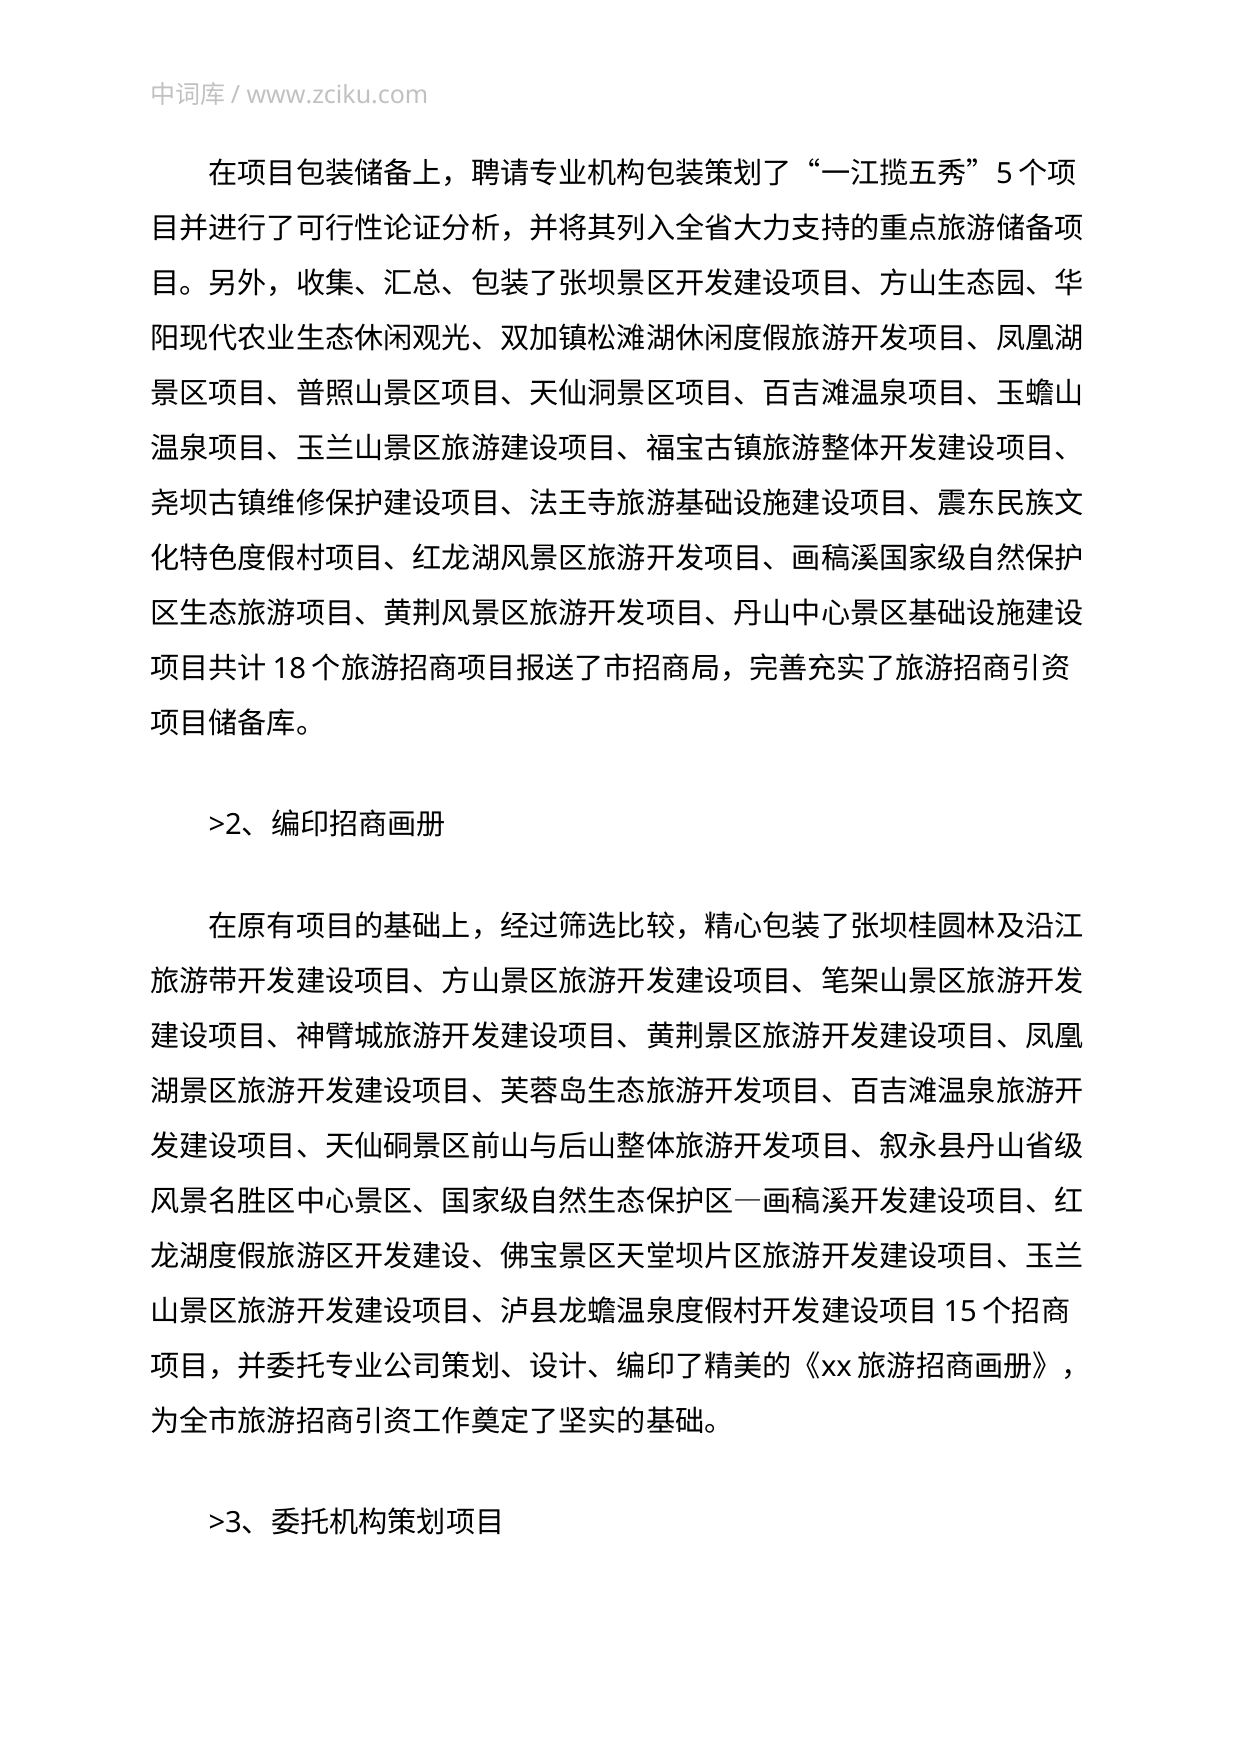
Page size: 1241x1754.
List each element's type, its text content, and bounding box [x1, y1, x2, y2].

text 在项目包装储备上，聘请专业机构包装策划了“一江揽五秀”5个项目并进行了可行性论证分析，并将其列入全省大力支持的重点旅游储备项目。另外，收集、汇总、包装了张坝景区开发建设项目、方山生态园、华阳现代农业生态休闲观光、双加镇松滩湖休闲度假旅游开发项目、凤凰湖景区项目、普照山景区项目、天仙洞景区项目、百吉滩温泉项目、玉蟾山温泉项目、玉兰山景区旅游建设项目、福宝古镇旅游整体开发建设项目、尧坝古镇维修保护建设项目、法王寺旅游基础设施建设项目、震东民族文化特色度假村项目、红龙湖风景区旅游开发项目、画稿溪国家级自然保护区生态旅游项目、黄荆风景区旅游开发项目、丹山中心景区基础设施建设项目共计18个旅游招商项目报送了市招商局，完善充实了旅游招商引资项目储备库。 [150, 150, 1090, 741]
text 在原有项目的基础上，经过筛选比较，精心包装了张坝桂圆林及沿江旅游带开发建设项目、方山景区旅游开发建设项目、笔架山景区旅游开发建设项目、神臂城旅游开发建设项目、黄荆景区旅游开发建设项目、凤凰湖景区旅游开发建设项目、芙蓉岛生态旅游开发项目、百吉滩温泉旅游开发建设项目、天仙硐景区前山与后山整体旅游开发项目、叙永县丹山省级风景名胜区中心景区、国家级自然生态保护区—画稿溪开发建设项目、红龙湖度假旅游区开发建设、佛宝景区天堂坝片区旅游开发建设项目、玉兰山景区旅游开发建设项目、泸县龙蟾温泉度假村开发建设项目15个招商项目，并委托专业公司策划、设计、编印了精美的《xx旅游招商画册》，为全市旅游招商引资工作奠定了坚实的基础。 [150, 903, 1090, 1439]
text >3、委托机构策划项目 [150, 1499, 1090, 1541]
text >2、编印招商画册 [150, 801, 1090, 843]
